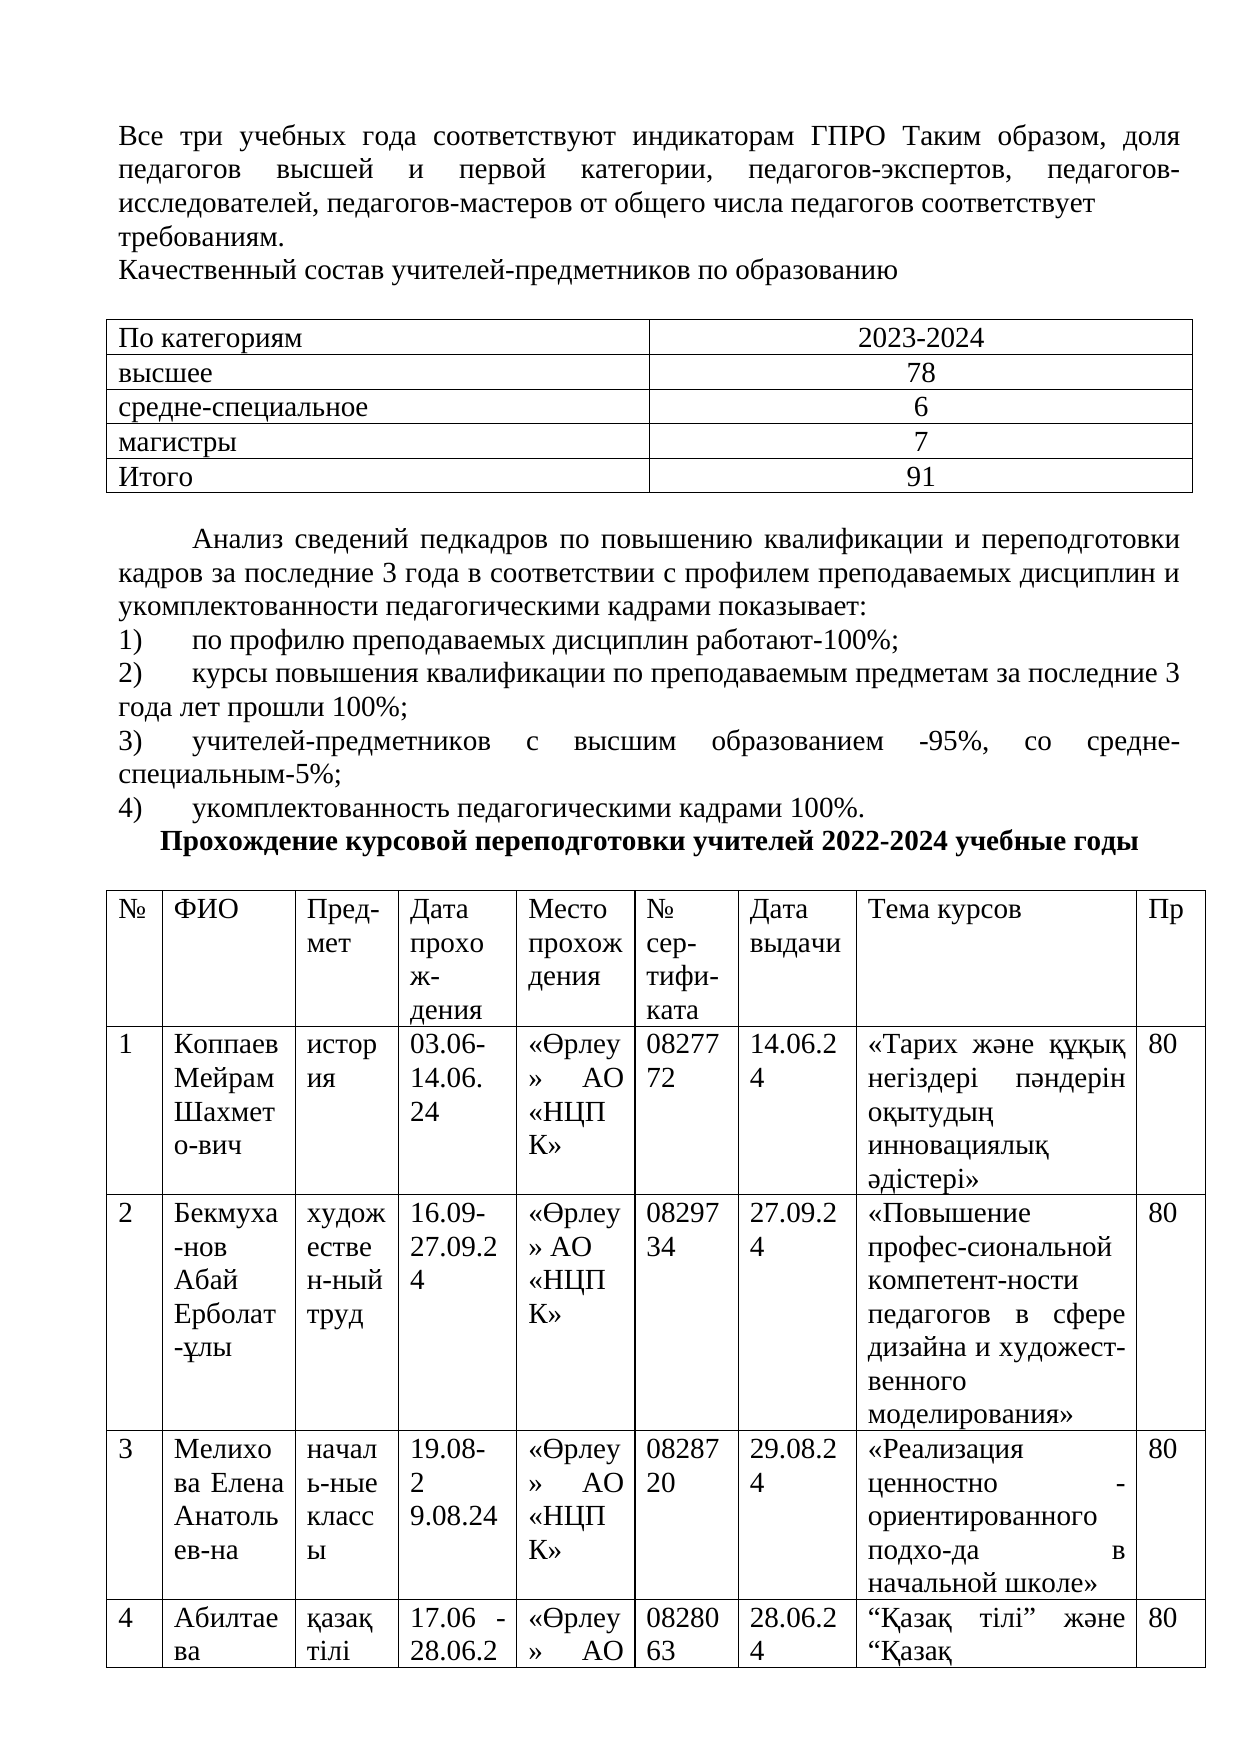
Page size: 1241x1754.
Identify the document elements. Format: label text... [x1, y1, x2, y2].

table_cell «Өрлеу» АО «НЦПК» [517, 1431, 634, 1599]
table_cell «Өрлеу» АО «НЦПК» [517, 1600, 634, 1667]
table_cell 19.08-29.08.24 [399, 1431, 516, 1599]
text 1) по профилю преподаваемых дисциплин работают-100%; [118, 622, 1181, 656]
table_cell 80 [1137, 1600, 1205, 1667]
table_cell 28.06.24 [739, 1600, 856, 1667]
table_cell 91 [650, 459, 1192, 492]
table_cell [296, 1600, 398, 1667]
table_cell «Өрлеу» АО «НЦПК» [517, 1027, 634, 1194]
table_cell 0828720 [636, 1431, 738, 1599]
table_cell «Тарих және құқық негіздері пәндерін оқытудың инновациялық әдістері» [857, 1027, 1136, 1194]
table_cell «Өрлеу» АО «НЦПК» [517, 1195, 634, 1430]
table_header По категориям [107, 320, 649, 354]
table_header № [107, 891, 162, 1026]
table_cell началь-ные классы [296, 1431, 398, 1599]
table_cell 3 [107, 1431, 162, 1599]
text 2) курсы повышения квалификации по преподаваемым предметам за последние 3 года лет прошли 100%; [118, 656, 1181, 723]
table_cell Итого [107, 459, 649, 492]
table_cell Мелихова Елена Анатольев-на [163, 1431, 295, 1599]
table_cell Бекмуха-нов Абай Ерболат-ұлы [163, 1195, 295, 1430]
table_cell 80 [1137, 1431, 1205, 1599]
table_cell история [296, 1027, 398, 1194]
text Анализ сведений педкадров по повышению квалификации и переподготовки кадров за последние 3 года в соответствии с профилем преподаваемых дисциплин и укомплектованности педагогическими кадрами показывает: [118, 521, 1181, 622]
table_cell 7 [650, 424, 1192, 458]
text Качественный состав учителей-предметников по образованию [118, 252, 1181, 286]
table_cell «Реализация ценностно - ориентированного подхо-да в начальной школе» [857, 1431, 1136, 1599]
text 4) укомплектованность педагогическими кадрами 100%. [118, 790, 1181, 823]
table_cell 4 [107, 1600, 162, 1667]
table_header № сер-тифи-ката [636, 891, 738, 1026]
text Все три учебных года соответствуют индикаторам ГПРО Таким образом, доля педагогов высшей и первой категории, педагогов-экспертов, педагогов-исследователей, педагогов-мастеров от общего числа педагогов соответствует [118, 118, 1181, 219]
table_cell 2 [107, 1195, 162, 1430]
table_cell Коппаев Мейрам Шахмето-вич [163, 1027, 295, 1194]
table_header Пред-мет [296, 891, 398, 1026]
text Прохождение курсовой переподготовки учителей 2022-2024 учебные годы [118, 823, 1181, 857]
table_cell «Повышение профес-сиональной компетент-ности педагогов в сфере дизайна и художест-венного моделирования» [857, 1195, 1136, 1430]
table_cell 0829734 [636, 1195, 738, 1430]
table_cell магистры [107, 424, 649, 458]
table_cell высшее [107, 355, 649, 388]
table_cell 6 [650, 390, 1192, 423]
table_header Место прохождения [517, 891, 634, 1026]
table_cell 1 [107, 1027, 162, 1194]
table_cell 0827772 [636, 1027, 738, 1194]
table_cell 14.06.24 [739, 1027, 856, 1194]
table_cell 80 [1137, 1027, 1205, 1194]
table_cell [857, 1600, 1136, 1667]
table_header Тема курсов [857, 891, 1136, 1026]
table_cell 78 [650, 355, 1192, 388]
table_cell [163, 1600, 295, 1667]
table_cell 29.08.24 [739, 1431, 856, 1599]
table_header 2023-2024 [650, 320, 1192, 354]
text 3) учителей-предметников с высшим образованием -95%, со средне-специальным-5%; [118, 723, 1181, 790]
table_cell 17.06 - 28.06.24 [399, 1600, 516, 1667]
table_cell 27.09.24 [739, 1195, 856, 1430]
table_header Пр [1137, 891, 1205, 1026]
table_cell 16.09-27.09.24 [399, 1195, 516, 1430]
table_cell 0828063 [636, 1600, 738, 1667]
table_cell 03.06-14.06.24 [399, 1027, 516, 1194]
table_header Дата выдачи [739, 891, 856, 1026]
table_header ФИО [163, 891, 295, 1026]
table_cell средне-специальное [107, 390, 649, 423]
table_cell художествен-ный труд [296, 1195, 398, 1430]
table_header Дата прохож-дения [399, 891, 516, 1026]
table_cell 80 [1137, 1195, 1205, 1430]
text требованиям. [118, 219, 1181, 252]
